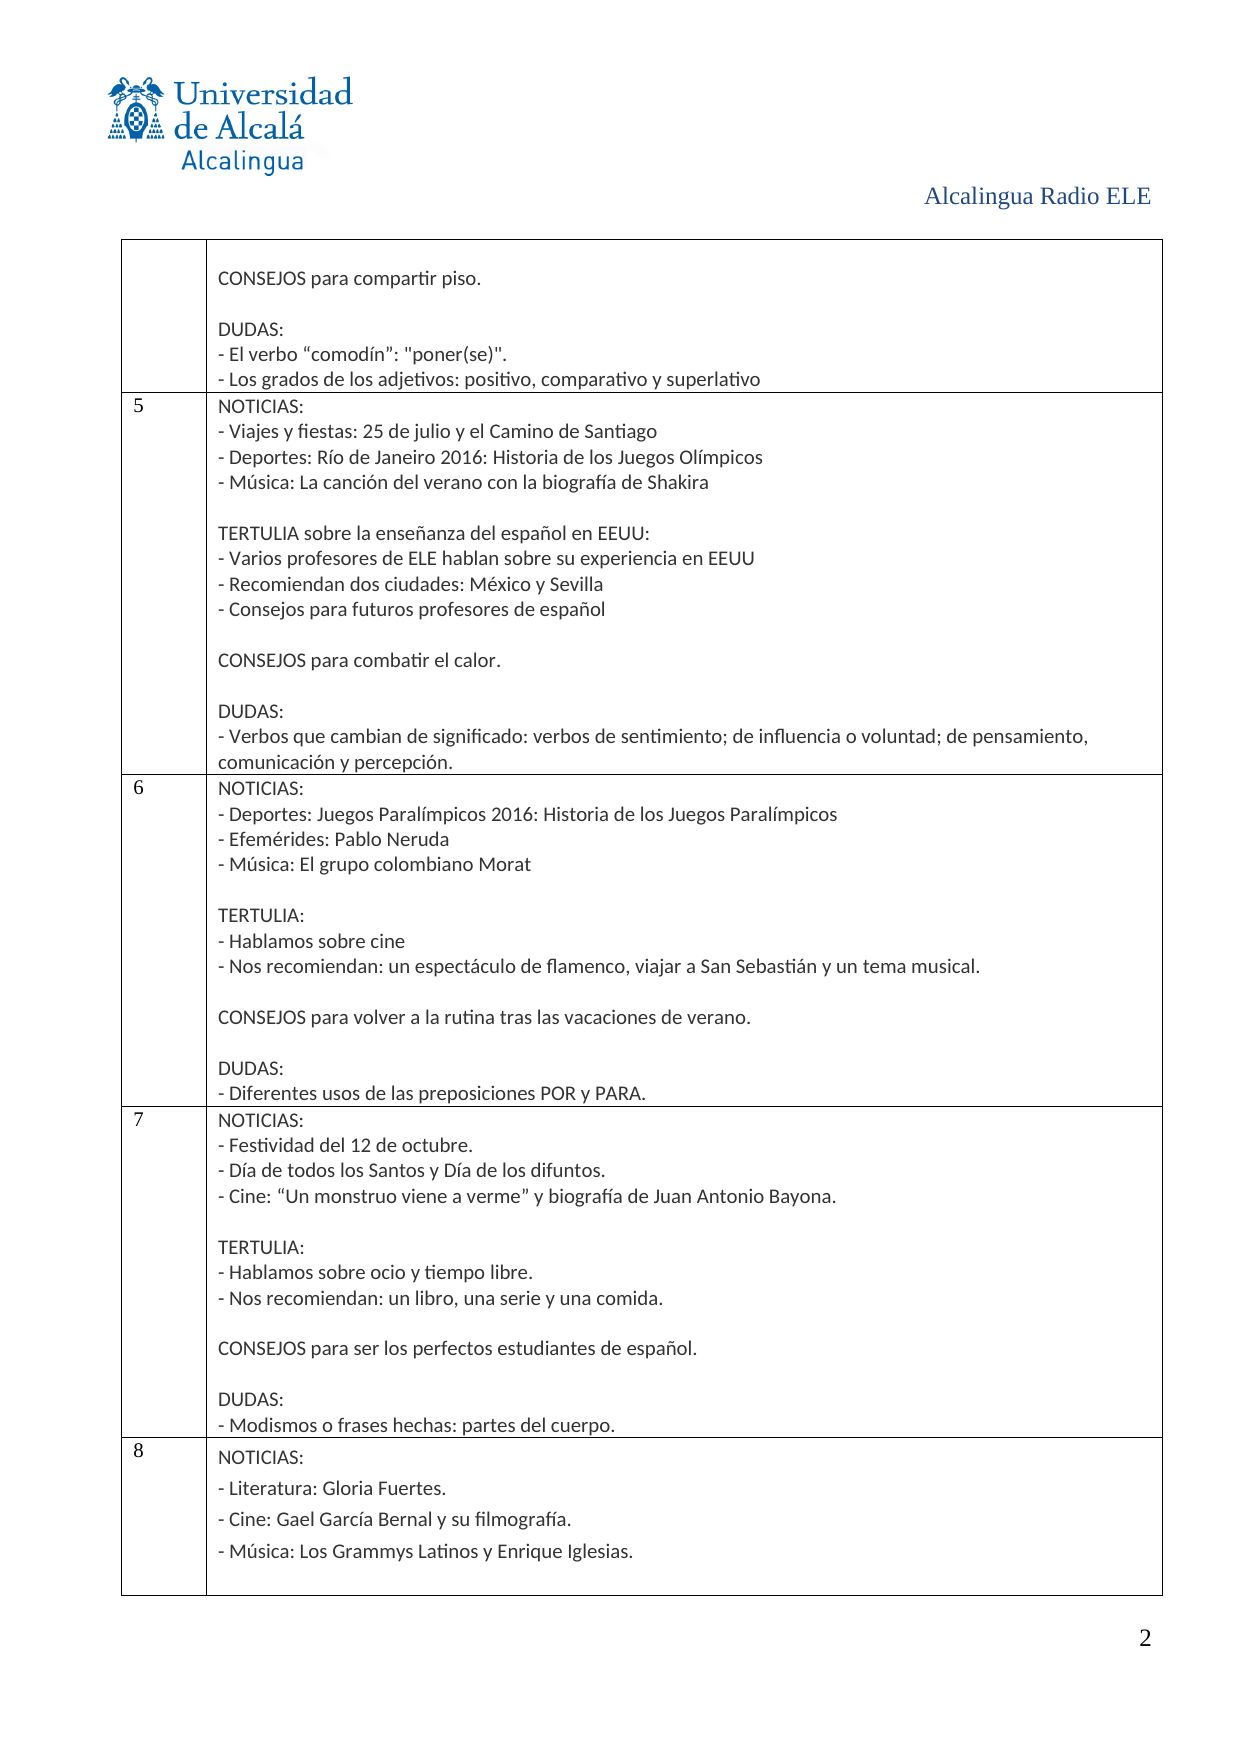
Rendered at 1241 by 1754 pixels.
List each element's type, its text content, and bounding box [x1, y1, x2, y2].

table_cell 7 [122, 1107, 206, 1437]
table_cell NOTICIAS: - Deportes: Juegos Paralímpicos 2016: Historia de los Juegos Paralímpicos - Efemérides: Pablo Neruda - Música: El grupo colombiano Morat TERTULIA: - Hablamos sobre cine - Nos recomiendan: un espectáculo de flamenco, viajar a San Sebastián y un tema musical. CONSEJOS para volver a la rutina tras las vacaciones de verano. DUDAS: - Diferentes usos de las preposiciones POR y PARA. [207, 775, 1162, 1106]
picture [103, 73, 355, 181]
table_cell 6 [122, 775, 206, 1106]
table_cell NOTICIAS: - Viajes y fiestas: 25 de julio y el Camino de Santiago - Deportes: Río de Janeiro 2016: Historia de los Juegos Olímpicos - Música: La canción del verano con la biografía de Shakira TERTULIA sobre la enseñanza del español en EEUU: - Varios profesores de ELE hablan sobre su experiencia en EEUU - Recomiendan dos ciudades: México y Sevilla - Consejos para futuros profesores de español CONSEJOS para combatir el calor. DUDAS: - Verbos que cambian de significado: verbos de sentimiento; de influencia o voluntad; de pensamiento, comunicación y percepción. [207, 393, 1162, 774]
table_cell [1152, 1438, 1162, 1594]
table_cell NOTICIAS: - Festividad del 12 de octubre. - Día de todos los Santos y Día de los difuntos. - Cine: “Un monstruo viene a verme” y biografía de Juan Antonio Bayona. TERTULIA: - Hablamos sobre ocio y tiempo libre. - Nos recomiendan: un libro, una serie y una comida. CONSEJOS para ser los perfectos estudiantes de español. DUDAS: - Modismos o frases hechas: partes del cuerpo. [207, 1107, 1162, 1437]
table_cell 5 [122, 393, 206, 774]
table_cell 8 [122, 1438, 206, 1594]
table_cell 4 [122, 240, 206, 392]
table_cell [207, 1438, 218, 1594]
